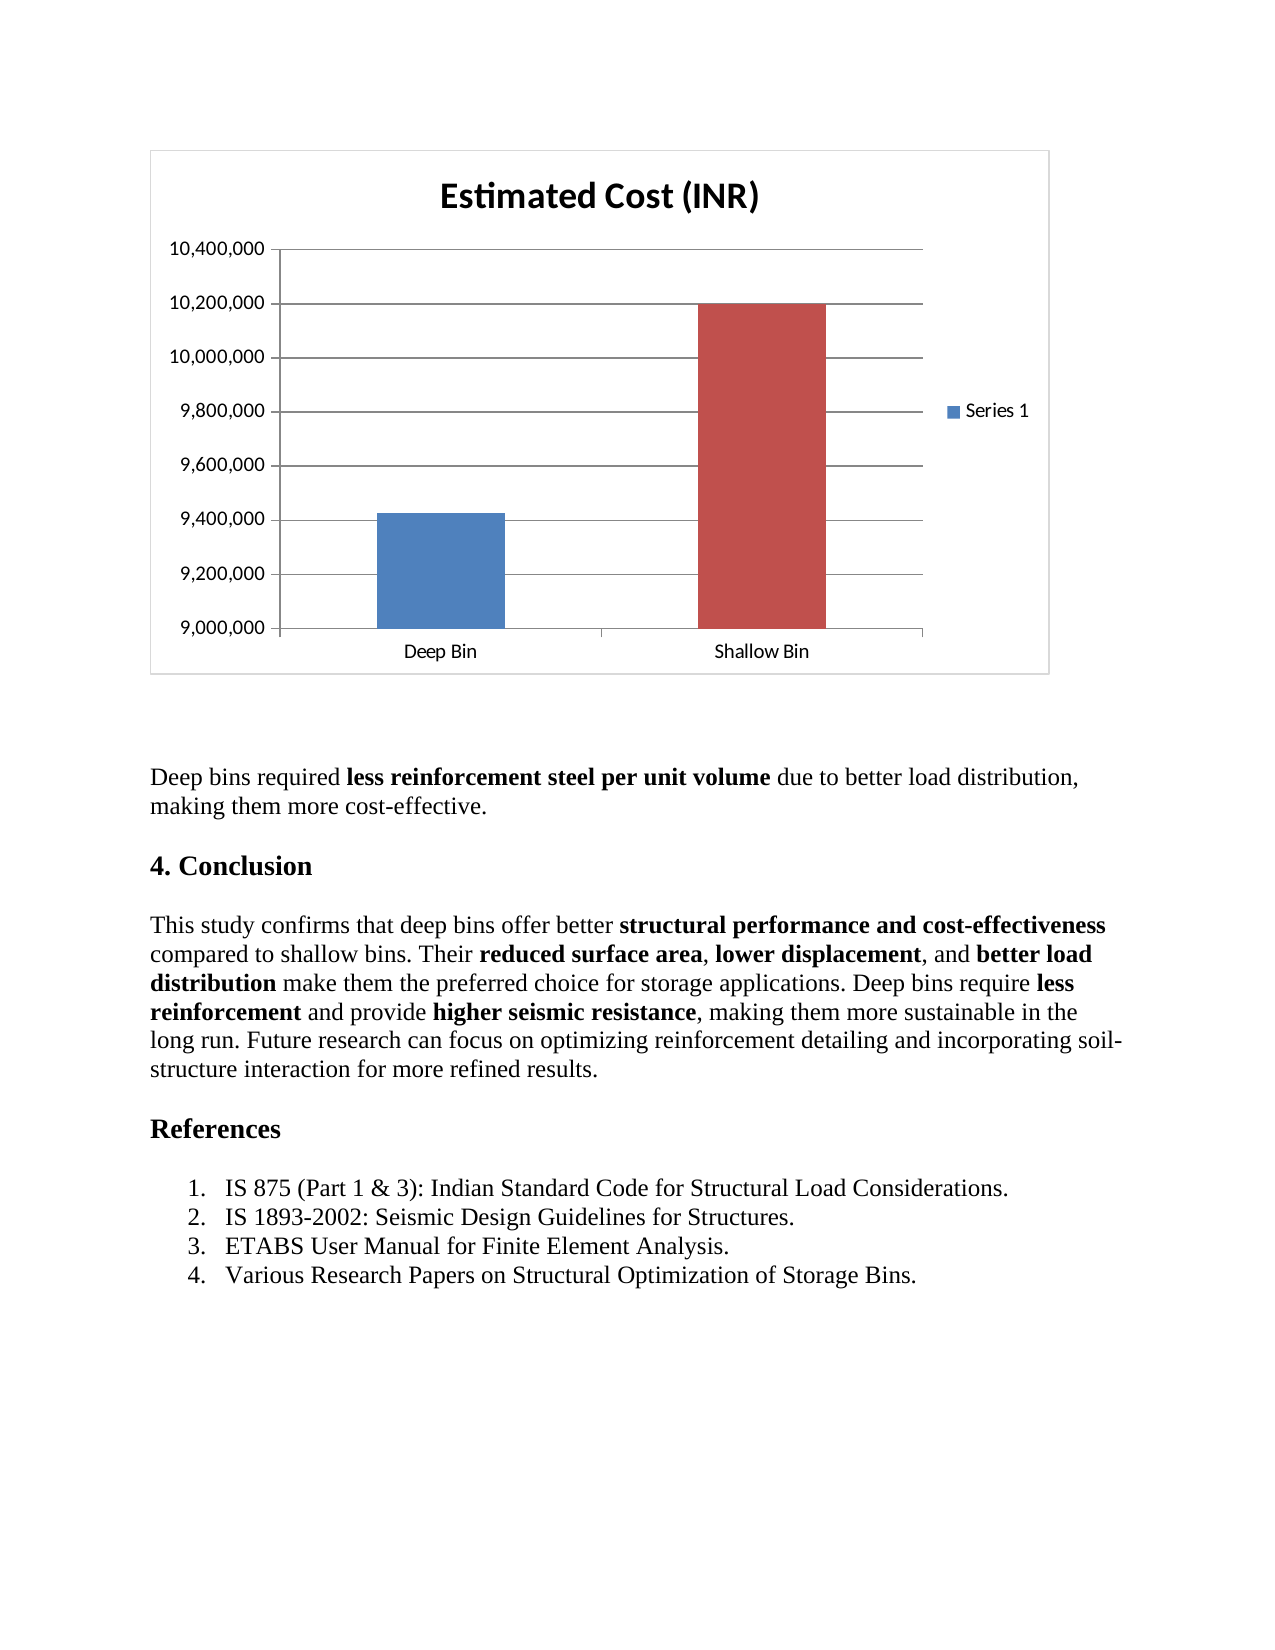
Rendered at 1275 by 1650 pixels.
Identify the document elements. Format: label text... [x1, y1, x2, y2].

list IS 875 (Part 1 & 3): Indian Standard Code for Structural Load Considerations. [187, 1173, 1125, 1202]
text References [150, 1112, 1125, 1144]
list ETABS User Manual for Finite Element Analysis. [187, 1231, 1125, 1260]
text 4. Conclusion [150, 849, 1125, 881]
list IS 1893-2002: Seismic Design Guidelines for Structures. [187, 1202, 1125, 1231]
list Various Research Papers on Structural Optimization of Storage Bins. [187, 1260, 1125, 1288]
text This study confirms that deep bins offer better structural performance and cost-effectiveness compared to shallow bins. Their reduced surface area, lower displacement, and better load distribution make them the preferred choice for storage applications. Deep bins require less reinforcement and provide higher seismic resistance, making them more sustainable in the long run. Future research can focus on optimizing reinforcement detailing and incorporating soil-structure interaction for more refined results. [150, 910, 1125, 1083]
text Deep bins required less reinforcement steel per unit volume due to better load distribution, making them more cost-effective. [150, 762, 1125, 819]
